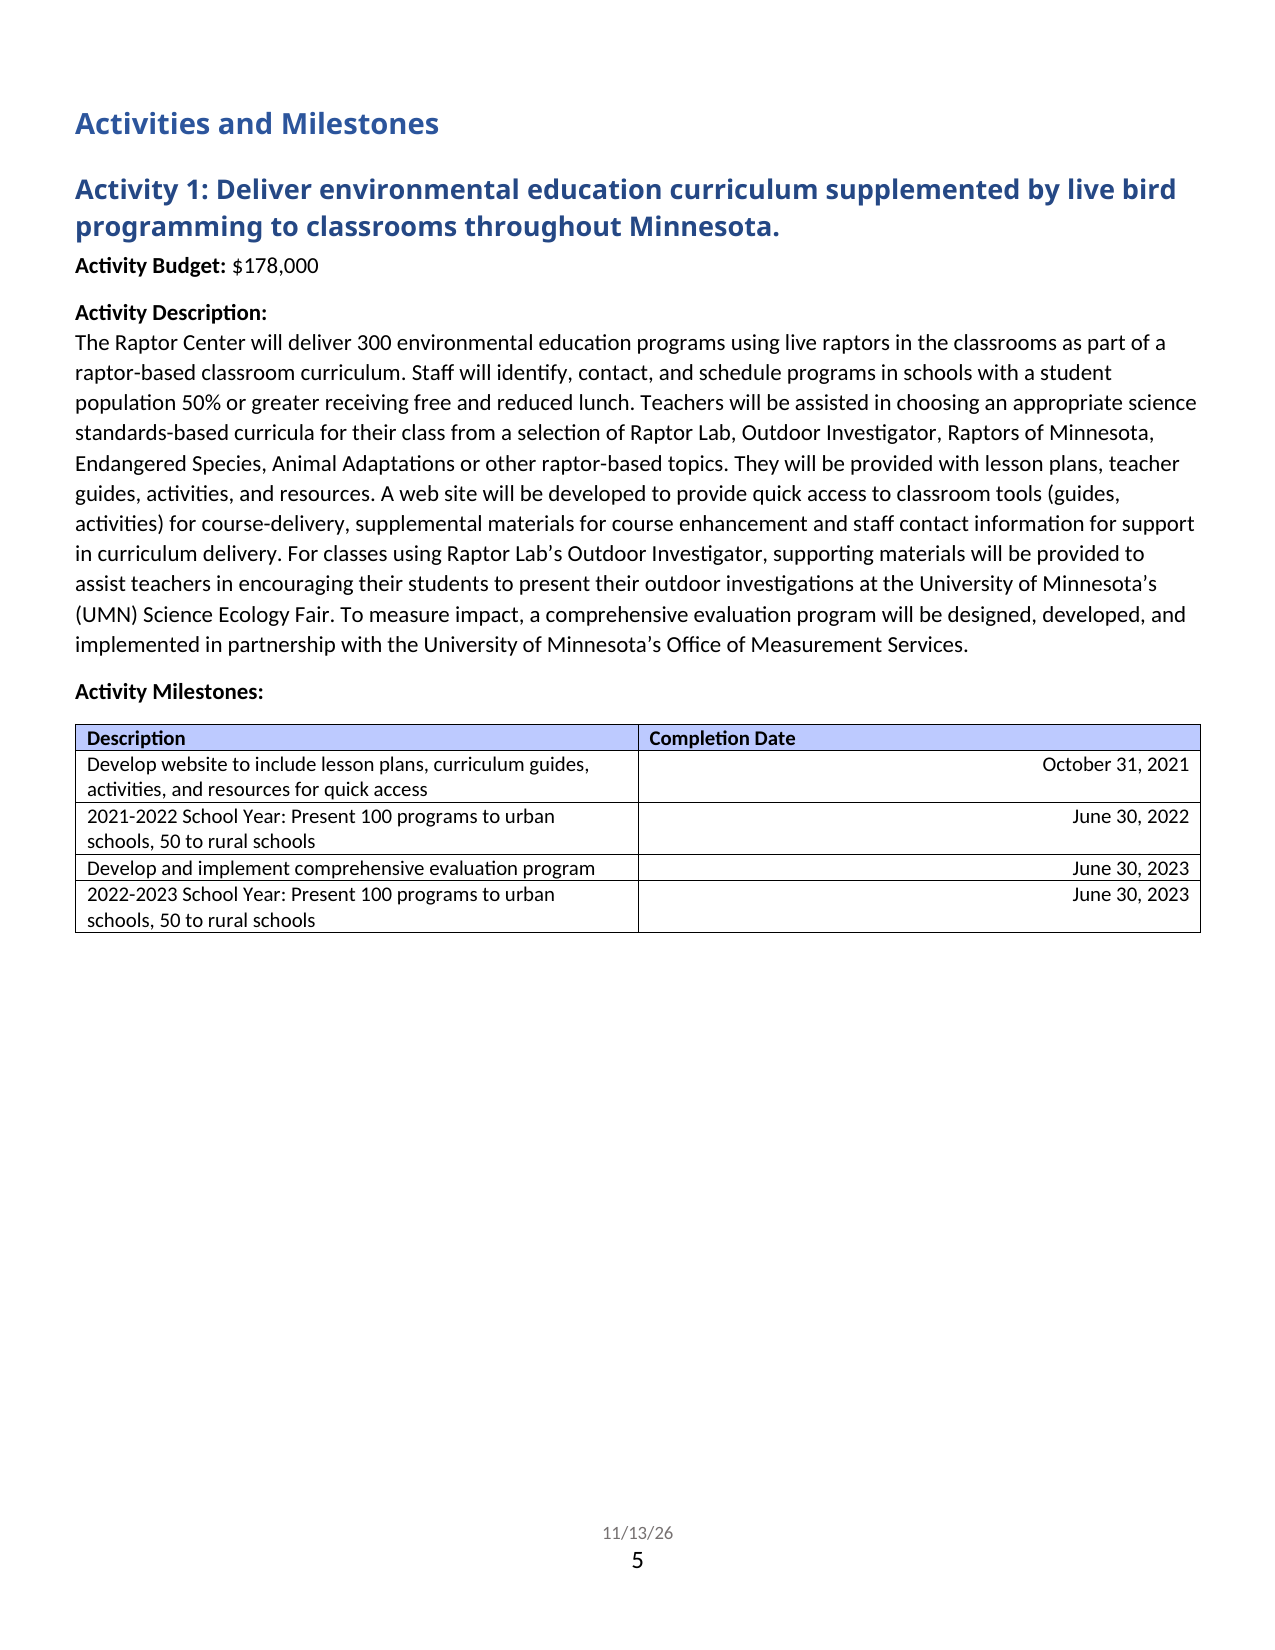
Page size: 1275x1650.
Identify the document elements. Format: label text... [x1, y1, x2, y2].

subtitle Activity 1: Deliver environmental education curriculum supplemented by live bird programming to classrooms throughout Minnesota. [75, 171, 1200, 244]
text Activity Milestones: [75, 677, 1200, 705]
table_cell June 30, 2022 [639, 803, 1200, 854]
table_cell 2021-2022 School Year: Present 100 programs to urban schools, 50 to rural schools [76, 803, 638, 854]
table_header Completion Date [639, 725, 1200, 750]
table_cell June 30, 2023 [639, 881, 1200, 932]
subtitle Activities and Milestones [75, 103, 1200, 143]
text Activity Budget: $178,000 [75, 251, 1200, 279]
table_cell Develop website to include lesson plans, curriculum guides, activities, and resources for quick access [76, 751, 638, 802]
text Activity Description: The Raptor Center will deliver 300 environmental education programs using live raptors in the classrooms as part of a raptor-based classroom curriculum. Staff will identify, contact, and schedule programs in schools with a student population 50% or greater receiving free and reduced lunch. Teachers will be assisted in choosing an appropriate science standards-based curricula for their class from a selection of Raptor Lab, Outdoor Investigator, Raptors of Minnesota, Endangered Species, Animal Adaptations or other raptor-based topics. They will be provided with lesson plans, teacher guides, activities, and resources. A web site will be developed to provide quick access to classroom tools (guides, activities) for course-delivery, supplemental materials for course enhancement and staff contact information for support in curriculum delivery. For classes using Raptor Lab’s Outdoor Investigator, supporting materials will be provided to assist teachers in encouraging their students to present their outdoor investigations at the University of Minnesota’s (UMN) Science Ecology Fair. To measure impact, a comprehensive evaluation program will be designed, developed, and implemented in partnership with the University of Minnesota’s Office of Measurement Services. [75, 298, 1200, 658]
table_cell October 31, 2021 [639, 751, 1200, 802]
table_cell 2022-2023 School Year: Present 100 programs to urban schools, 50 to rural schools [76, 881, 638, 932]
table_cell Develop and implement comprehensive evaluation program [76, 855, 638, 880]
table_cell June 30, 2023 [639, 855, 1200, 880]
table_header Description [76, 725, 638, 750]
